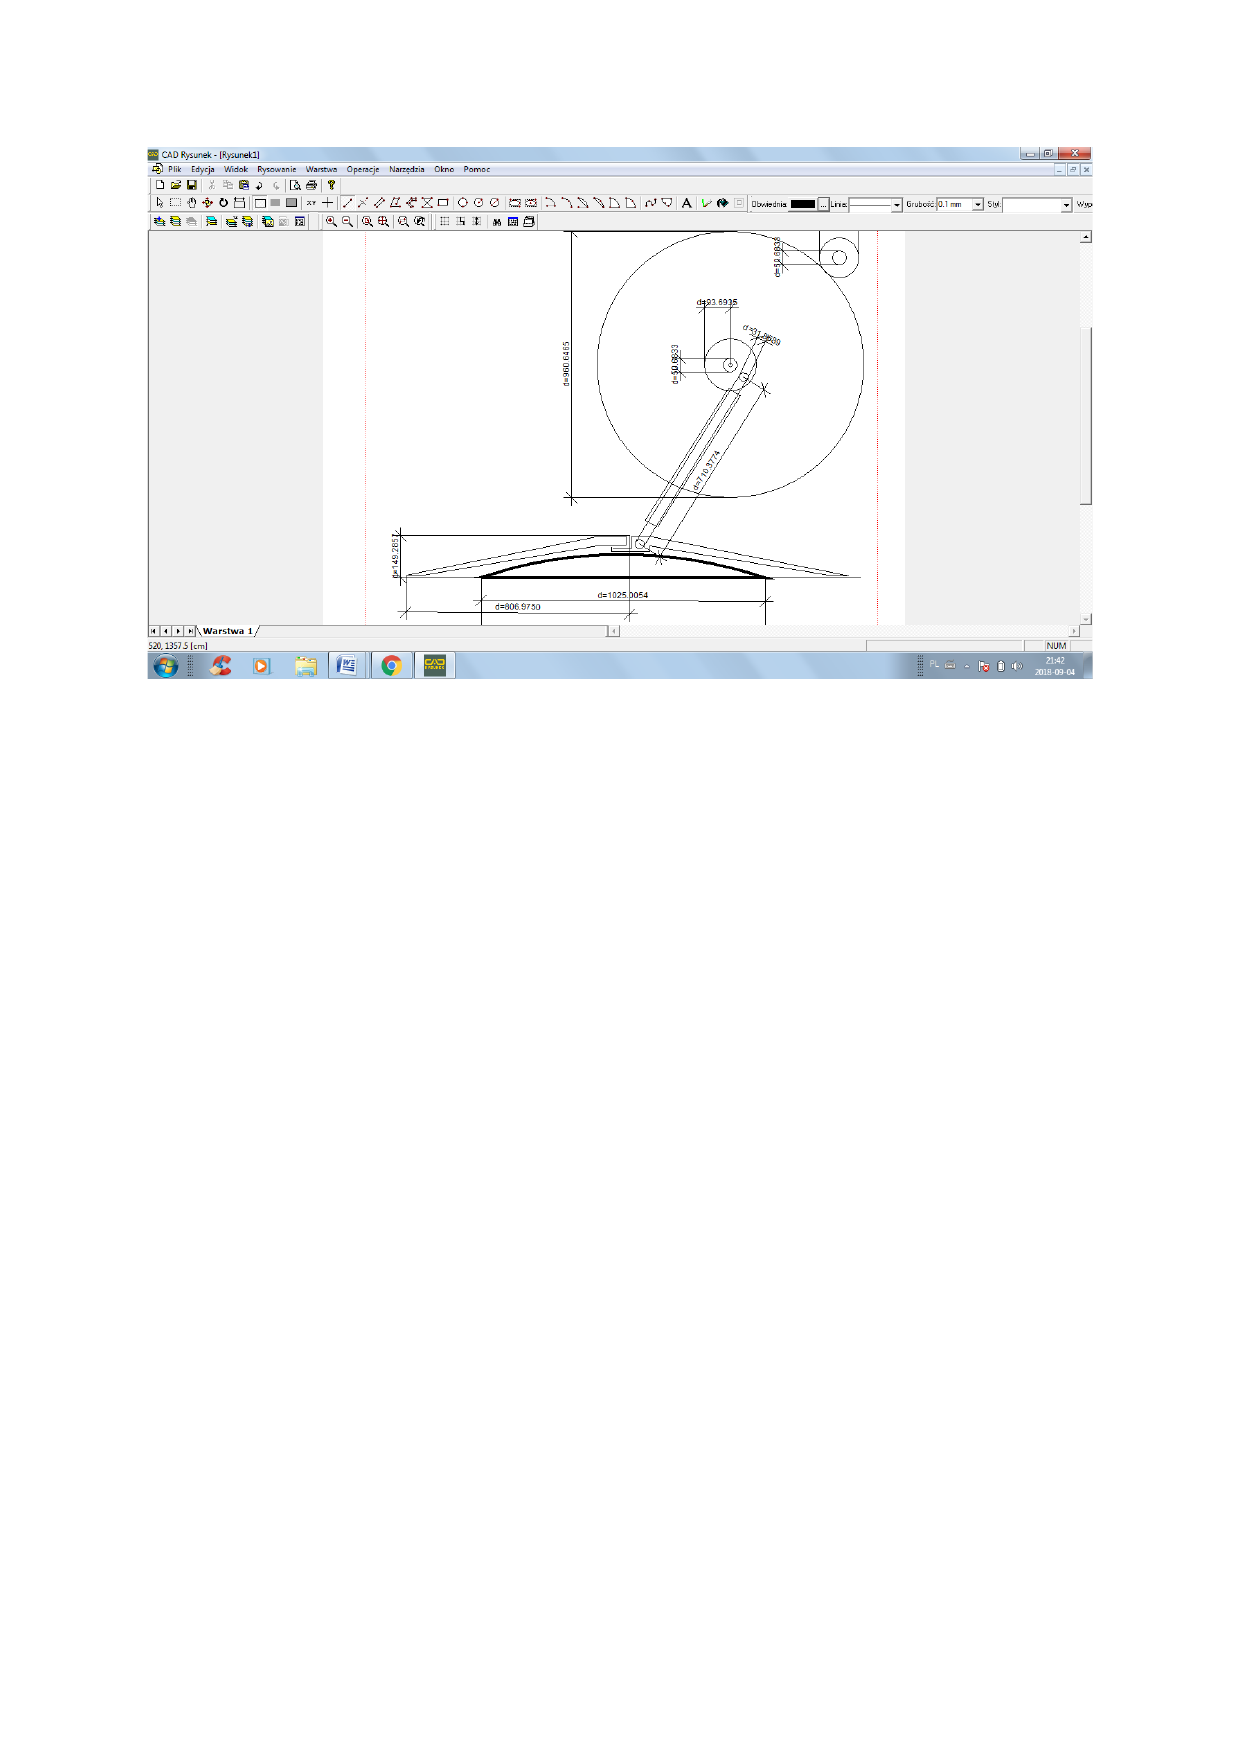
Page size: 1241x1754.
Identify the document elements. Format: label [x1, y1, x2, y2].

picture [147, 147, 1093, 679]
